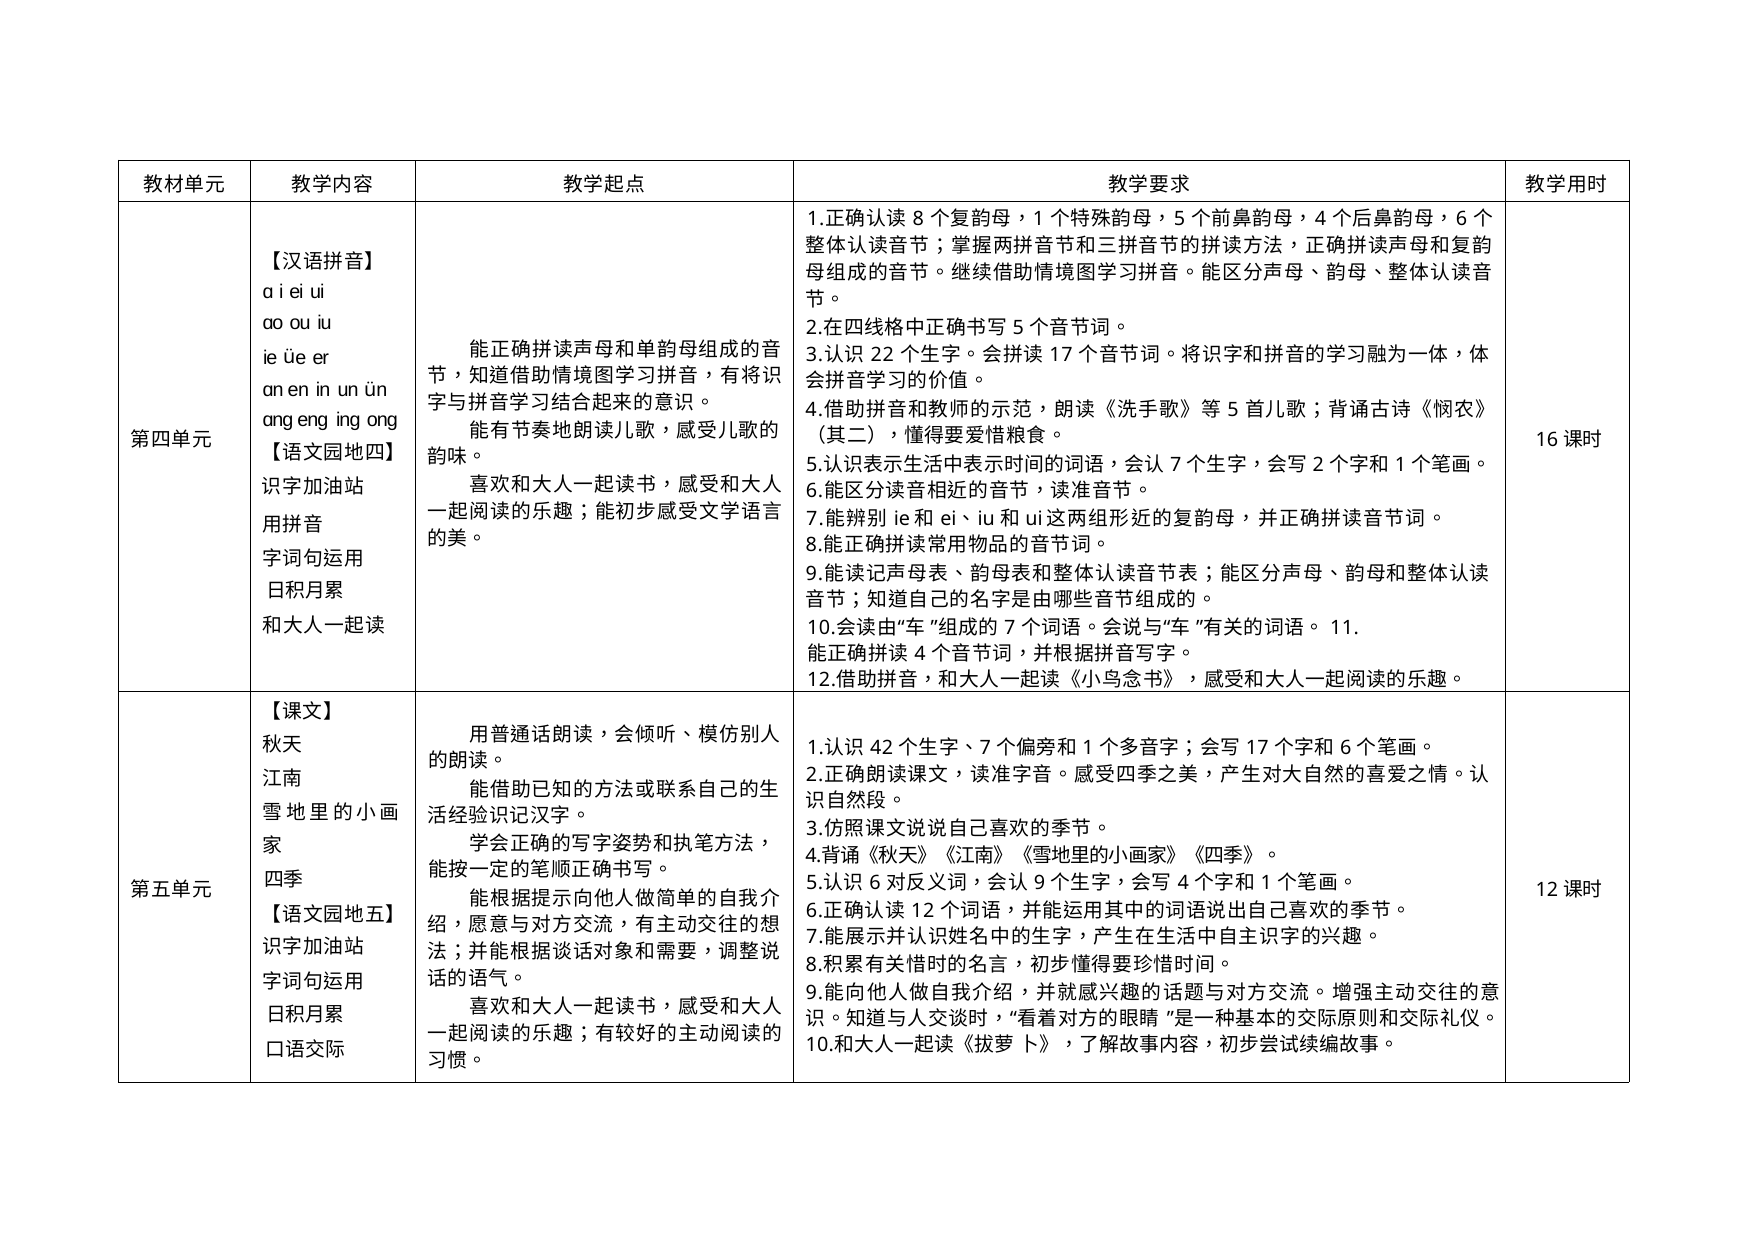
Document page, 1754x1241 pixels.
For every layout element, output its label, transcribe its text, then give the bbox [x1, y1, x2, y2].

table_header 教学起点 [416, 161, 793, 201]
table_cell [251, 692, 415, 1081]
table_header 教材单元 [119, 161, 250, 201]
table_cell 第四单元 [119, 202, 250, 691]
table_cell 【汉语拼音】 ɑ i ei ui ɑo ou iu ie üe er ɑn en in un ün ɑng eng ing ong 【语文园地四】 识字加油站 用拼音 字词句运用 日积月累 和大人一起读 [251, 202, 415, 691]
table_cell 12 课时 [1506, 692, 1629, 1081]
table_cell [416, 692, 793, 1081]
table_cell 能正确拼读声母和单韵母组成的音 节，知道借助情境图学习拼音，有将识 字与拼音学习结合起来的意识。 能有节奏地朗读儿歌，感受儿歌的 韵味。 喜欢和大人一起读书，感受和大人 一起阅读的乐趣；能初步感受文学语言 的美。 [416, 202, 793, 691]
table_header 教学用时 [1506, 161, 1629, 201]
table_cell 16 课时 [1506, 202, 1629, 691]
table_header 教学内容 [251, 161, 415, 201]
table_cell 1.正确认读 8 个复韵母，1 个特殊韵母，5 个前鼻韵母，4 个后鼻韵母，6 个 整体认读音节；掌握两拼音节和三拼音节的拼读方法，正确拼读声母和复韵 母组成的音节。继续借助情境图学习拼音。能区分声母、韵母、整体认读音 节。 2.在四线格中正确书写 5 个音节词。 3.认识 22 个生字。会拼读 17 个音节词。将识字和拼音的学习融为一体，体 会拼音学习的价值。 4.借助拼音和教师的示范，朗读《洗手歌》等 5 首儿歌；背诵古诗《悯农》 （其二），懂得要爱惜粮食。 5.认识表示生活中表示时间的词语，会认 7 个生字，会写 2 个字和 1 个笔画。 6.能区分读音相近的音节，读准音节。 7.能辨别 ie和 ei、iu 和ui这两组形近的复韵母，并正确拼读音节词。 8.能正确拼读常用物品的音节词。 9.能读记声母表、韵母表和整体认读音节表；能区分声母、韵母和整体认读 音节；知道自己的名字是由哪些音节组成的。 10.会读由“车 ”组成的 7 个词语。会说与“车 ”有关的词语。 11.能正确拼读 4 个音节词，并根据拼音写字。 12.借助拼音，和大人一起读《小鸟念书》，感受和大人一起阅读的乐趣。 [794, 202, 1505, 691]
table_cell 第五单元 [119, 692, 250, 1081]
table_header 教学要求 [794, 161, 1505, 201]
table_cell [794, 692, 1505, 1081]
